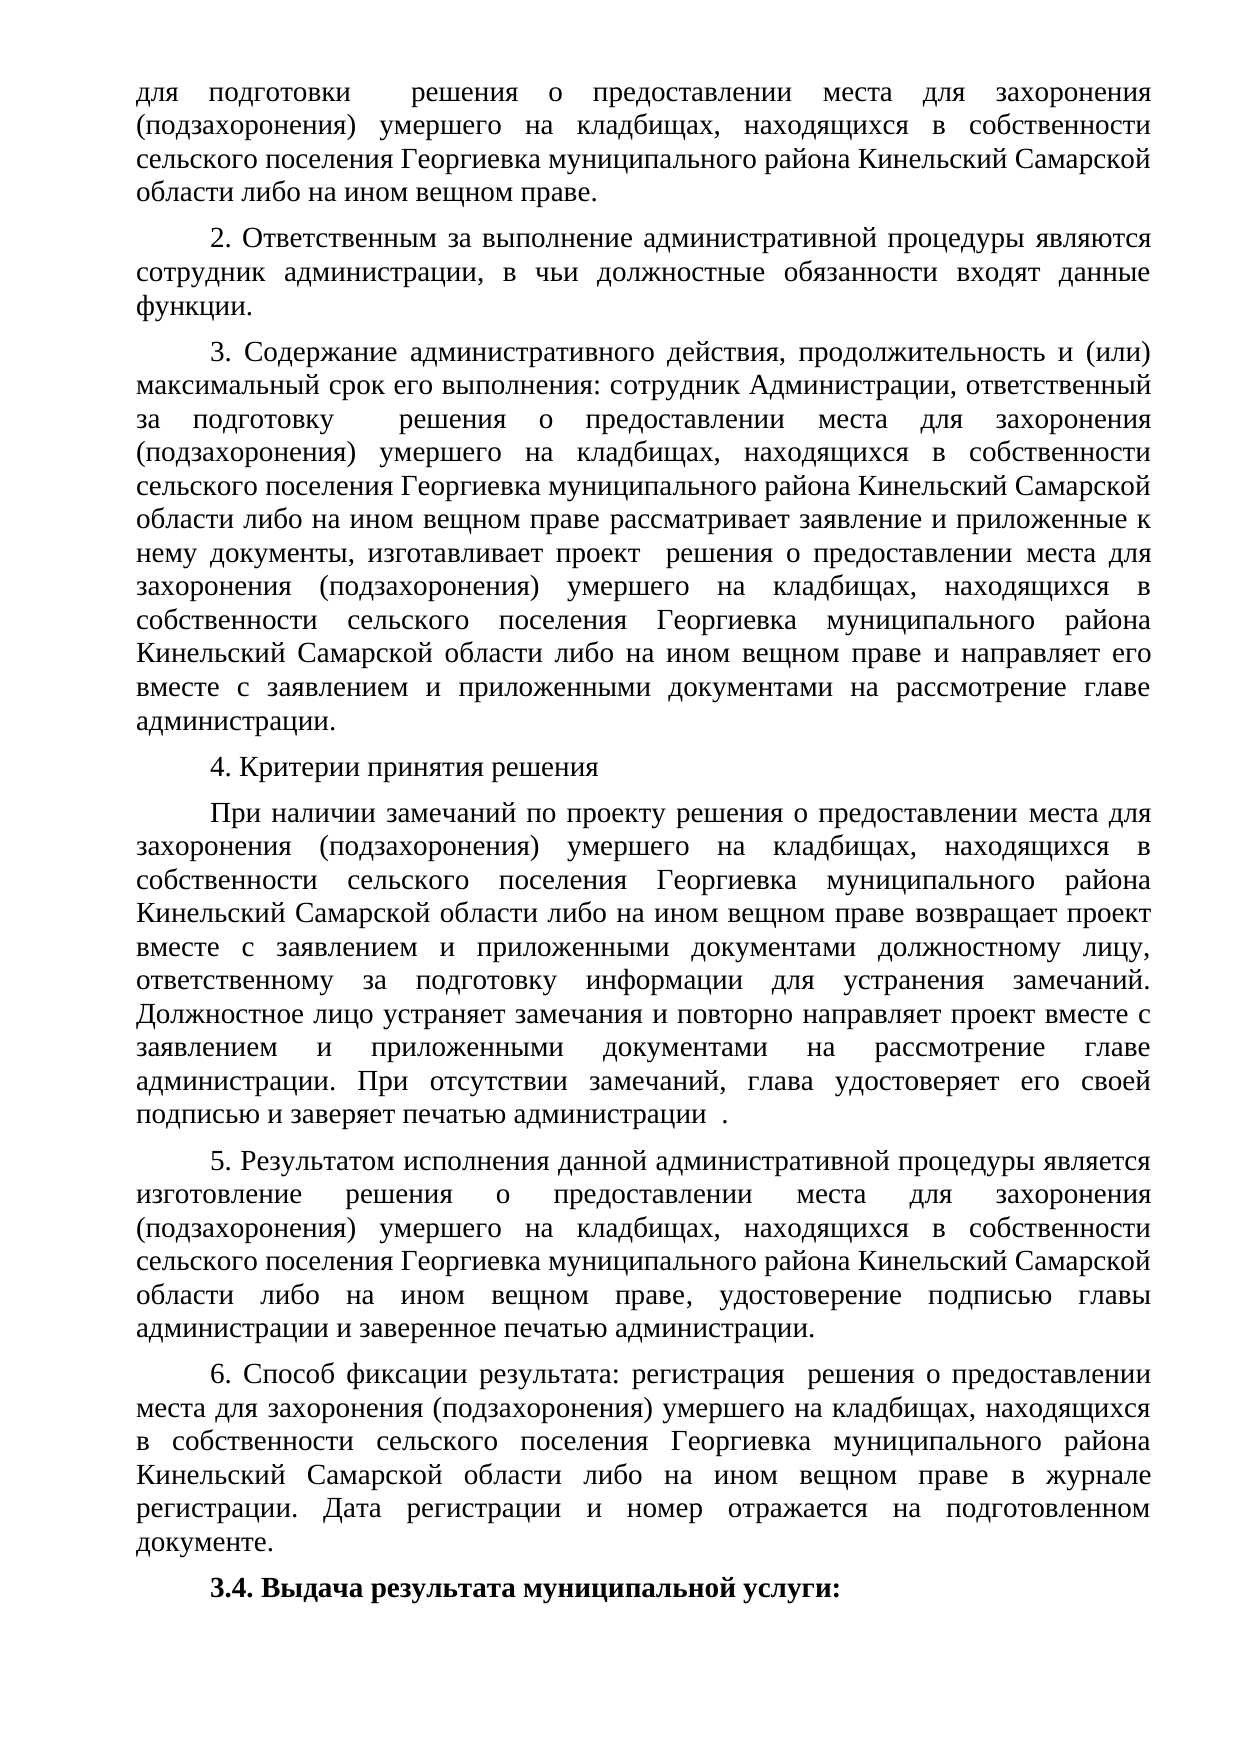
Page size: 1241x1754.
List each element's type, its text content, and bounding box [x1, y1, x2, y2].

text 5. Результатом исполнения данной административной процедуры является изготовление решения о предоставлении места для захоронения (подзахоронения) умершего на кладбищах, находящихся в собственности сельского поселения Георгиевка муниципального района Кинельский Самарской области либо на ином вещном праве, удостоверение подписью главы администрации и заверенное печатью администрации. [136, 1143, 1152, 1344]
text 3. Содержание административного действия, продолжительность и (или) максимальный срок его выполнения: сотрудник Администрации, ответственный за подготовку решения о предоставлении места для захоронения (подзахоронения) умершего на кладбищах, находящихся в собственности сельского поселения Георгиевка муниципального района Кинельский Самарской области либо на ином вещном праве рассматривает заявление и приложенные к нему документы, изготавливает проект решения о предоставлении места для захоронения (подзахоронения) умершего на кладбищах, находящихся в собственности сельского поселения Георгиевка муниципального района Кинельский Самарской области либо на ином вещном праве и направляет его вместе с заявлением и приложенными документами на рассмотрение главе администрации. [136, 334, 1152, 736]
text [136, 74, 1152, 208]
text 6. Способ фиксации результата: регистрация решения о предоставлении места для захоронения (подзахоронения) умершего на кладбищах, находящихся в собственности сельского поселения Георгиевка муниципального района Кинельский Самарской области либо на ином вещном праве в журнале регистрации. Дата регистрации и номер отражается на подготовленном документе. [136, 1356, 1152, 1558]
text 3.4. Выдача результата муниципальной услуги: [136, 1570, 1152, 1604]
text При наличии замечаний по проекту решения о предоставлении места для захоронения (подзахоронения) умершего на кладбищах, находящихся в собственности сельского поселения Георгиевка муниципального района Кинельский Самарской области либо на ином вещном праве возвращает проект вместе с заявлением и приложенными документами должностному лицу, ответственному за подготовку информации для устранения замечаний. Должностное лицо устраняет замечания и повторно направляет проект вместе с заявлением и приложенными документами на рассмотрение главе администрации. При отсутствии замечаний, глава удостоверяет его своей подписью и заверяет печатью администрации . [136, 795, 1152, 1130]
text 4. Критерии принятия решения [136, 749, 1152, 782]
text 2. Ответственным за выполнение административной процедуры являются сотрудник администрации, в чьи должностные обязанности входят данные функции. [136, 221, 1152, 321]
